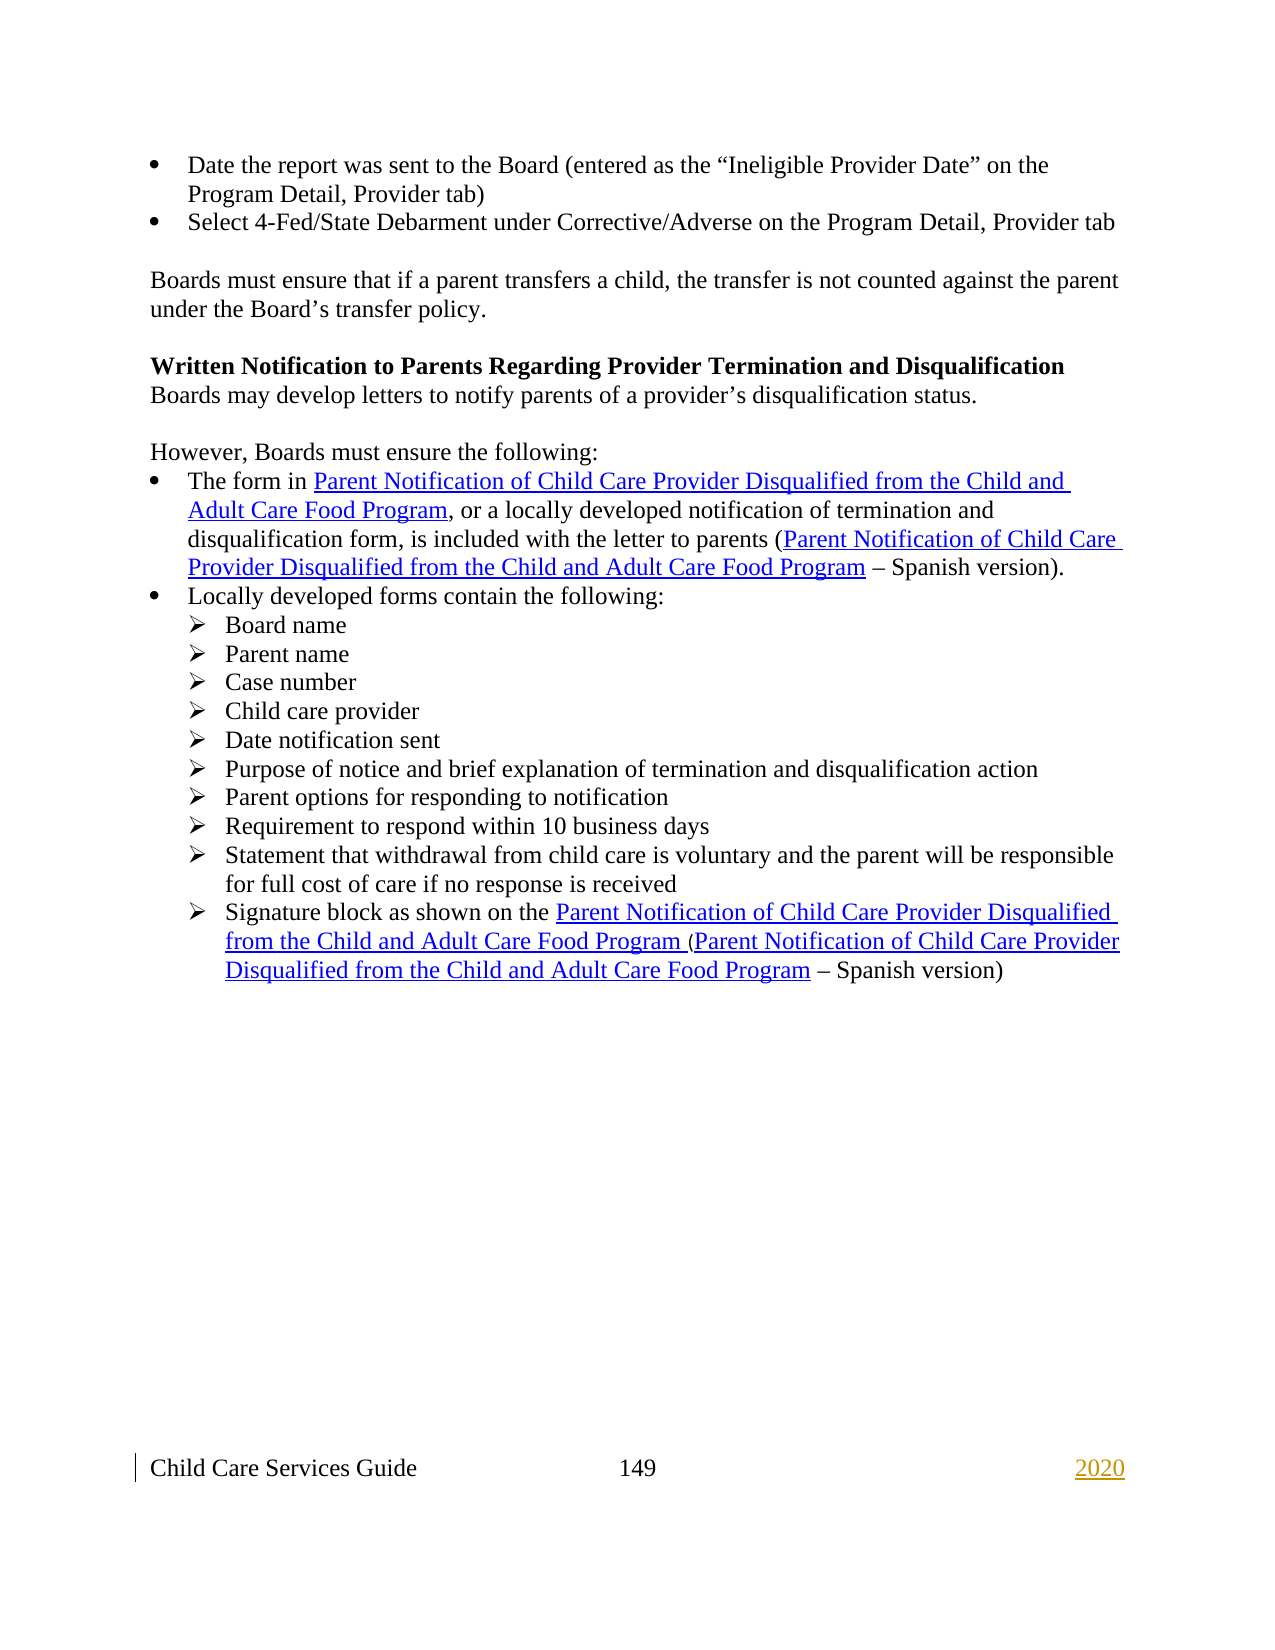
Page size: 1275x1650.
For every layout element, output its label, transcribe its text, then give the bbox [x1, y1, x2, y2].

list Locally developed forms contain the following: [150, 581, 1125, 610]
list Signature block as shown on the Parent Notification of Child Care Provider Disqualified from the Child and Adult Care Food Program (Parent Notification of Child Care Provider Disqualified from the Child and Adult Care Food Program – Spanish version) [187, 897, 1125, 984]
list Case number [187, 667, 1125, 696]
text Written Notification to Parents Regarding Provider Termination and Disqualification [150, 351, 1125, 380]
list Date notification sent [187, 725, 1125, 754]
list Parent name [187, 639, 1125, 667]
text Boards must ensure that if a parent transfers a child, the transfer is not counted against the parent under the Board’s transfer policy. [150, 265, 1125, 322]
text Boards may develop letters to notify parents of a provider’s disqualification status. [150, 380, 1125, 409]
list Parent options for responding to notification [187, 782, 1125, 811]
list Purpose of notice and brief explanation of termination and disqualification action [187, 754, 1125, 782]
list The form in Parent Notification of Child Care Provider Disqualified from the Child and Adult Care Food Program, or a locally developed notification of termination and disqualification form, is included with the letter to parents (Parent Notification of Child Care Provider Disqualified from the Child and Adult Care Food Program – Spanish version). [150, 466, 1125, 581]
list Select 4-Fed/State Debarment under Corrective/Adverse on the Program Detail, Provider tab [150, 207, 1125, 236]
list Requirement to respond within 10 business days [187, 811, 1125, 840]
list Board name [187, 610, 1125, 639]
list Statement that withdrawal from child care is voluntary and the parent will be responsible for full cost of care if no response is received [187, 840, 1125, 897]
text However, Boards must ensure the following: [150, 437, 1125, 466]
list Child care provider [187, 696, 1125, 725]
list Date the report was sent to the Board (entered as the “Ineligible Provider Date” on the Program Detail, Provider tab) [150, 150, 1125, 207]
